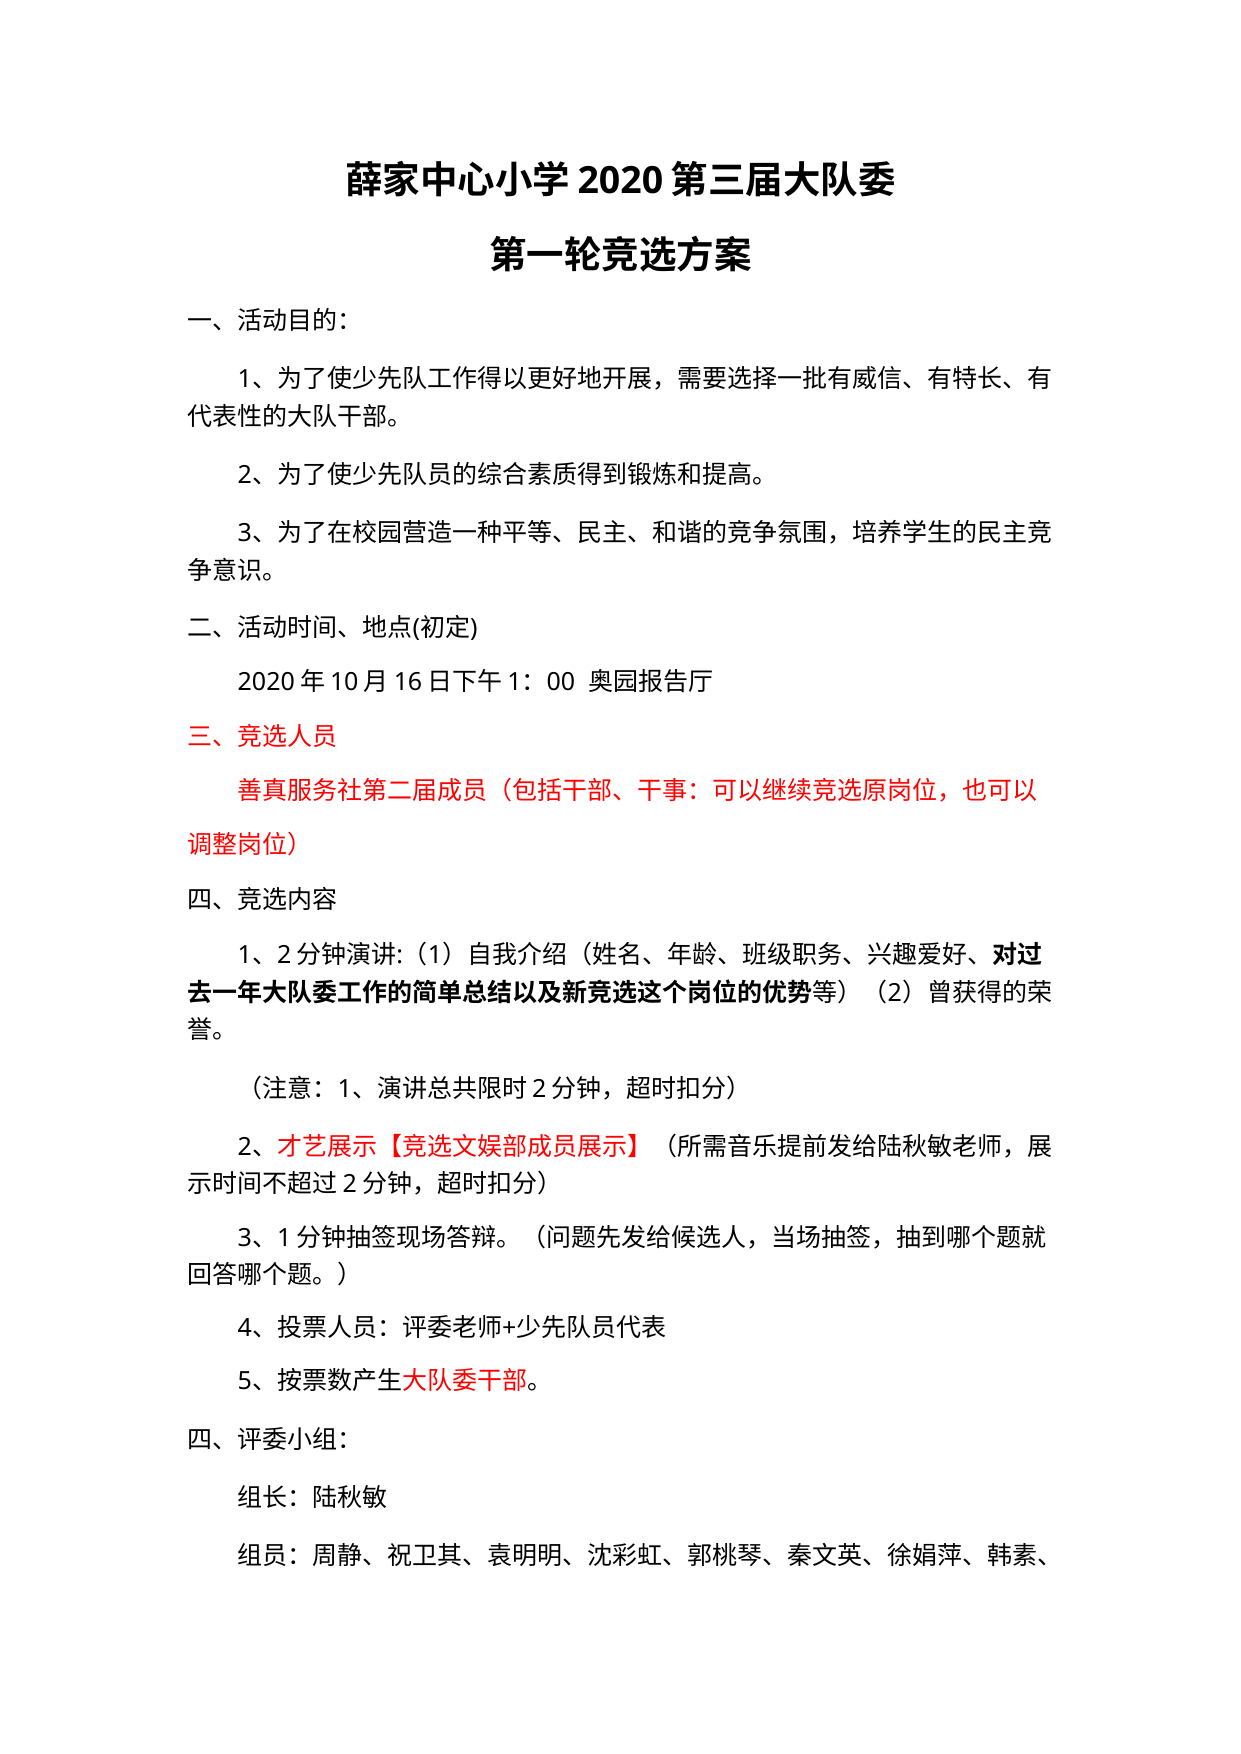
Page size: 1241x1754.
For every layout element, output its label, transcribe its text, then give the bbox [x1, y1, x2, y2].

text 5、按票数产生大队委干部。 [187, 1360, 1053, 1397]
list 善真服务社第二届成员（包括干部、干事：可以继续竞选原岗位，也可以调整岗位） [187, 771, 1053, 861]
text 一、活动目的： [187, 300, 1053, 337]
text 四、评委小组： [187, 1418, 1053, 1456]
text 4、投票人员：评委老师+少先队员代表 [187, 1307, 1053, 1344]
text 第一轮竞选方案 [187, 225, 1053, 279]
text 3、1分钟抽签现场答辩。（问题先发给候选人，当场抽签，抽到哪个题就回答哪个题。） [187, 1216, 1053, 1291]
text 2、为了使少先队员的综合素质得到锻炼和提高。 [187, 453, 1053, 491]
list 竞选人员 [187, 716, 1053, 752]
text 3、为了在校园营造一种平等、民主、和谐的竞争氛围，培养学生的民主竞争意识。 [187, 512, 1053, 587]
text 薛家中心小学2020第三届大队委 [187, 150, 1053, 204]
text （注意：1、演讲总共限时2分钟，超时扣分） [187, 1067, 1053, 1104]
text 2020年10月16日下午1：00 奥园报告厅 [187, 662, 1053, 698]
text 1、为了使少先队工作得以更好地开展，需要选择一批有威信、有特长、有代表性的大队干部。 [187, 357, 1053, 432]
text 四、竞选内容 [187, 879, 1053, 916]
text 1、2分钟演讲:（1）自我介绍（姓名、年龄、班级职务、兴趣爱好、对过去一年大队委工作的简单总结以及新竞选这个岗位的优势等）（2）曾获得的荣誉。 [187, 934, 1053, 1046]
text 2、才艺展示【竞选文娱部成员展示】（所需音乐提前发给陆秋敏老师，展示时间不超过2分钟，超时扣分） [187, 1125, 1053, 1200]
text 二、活动时间、地点(初定) [187, 607, 1053, 644]
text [187, 1535, 1053, 1572]
text 组长：陆秋敏 [187, 1476, 1053, 1514]
